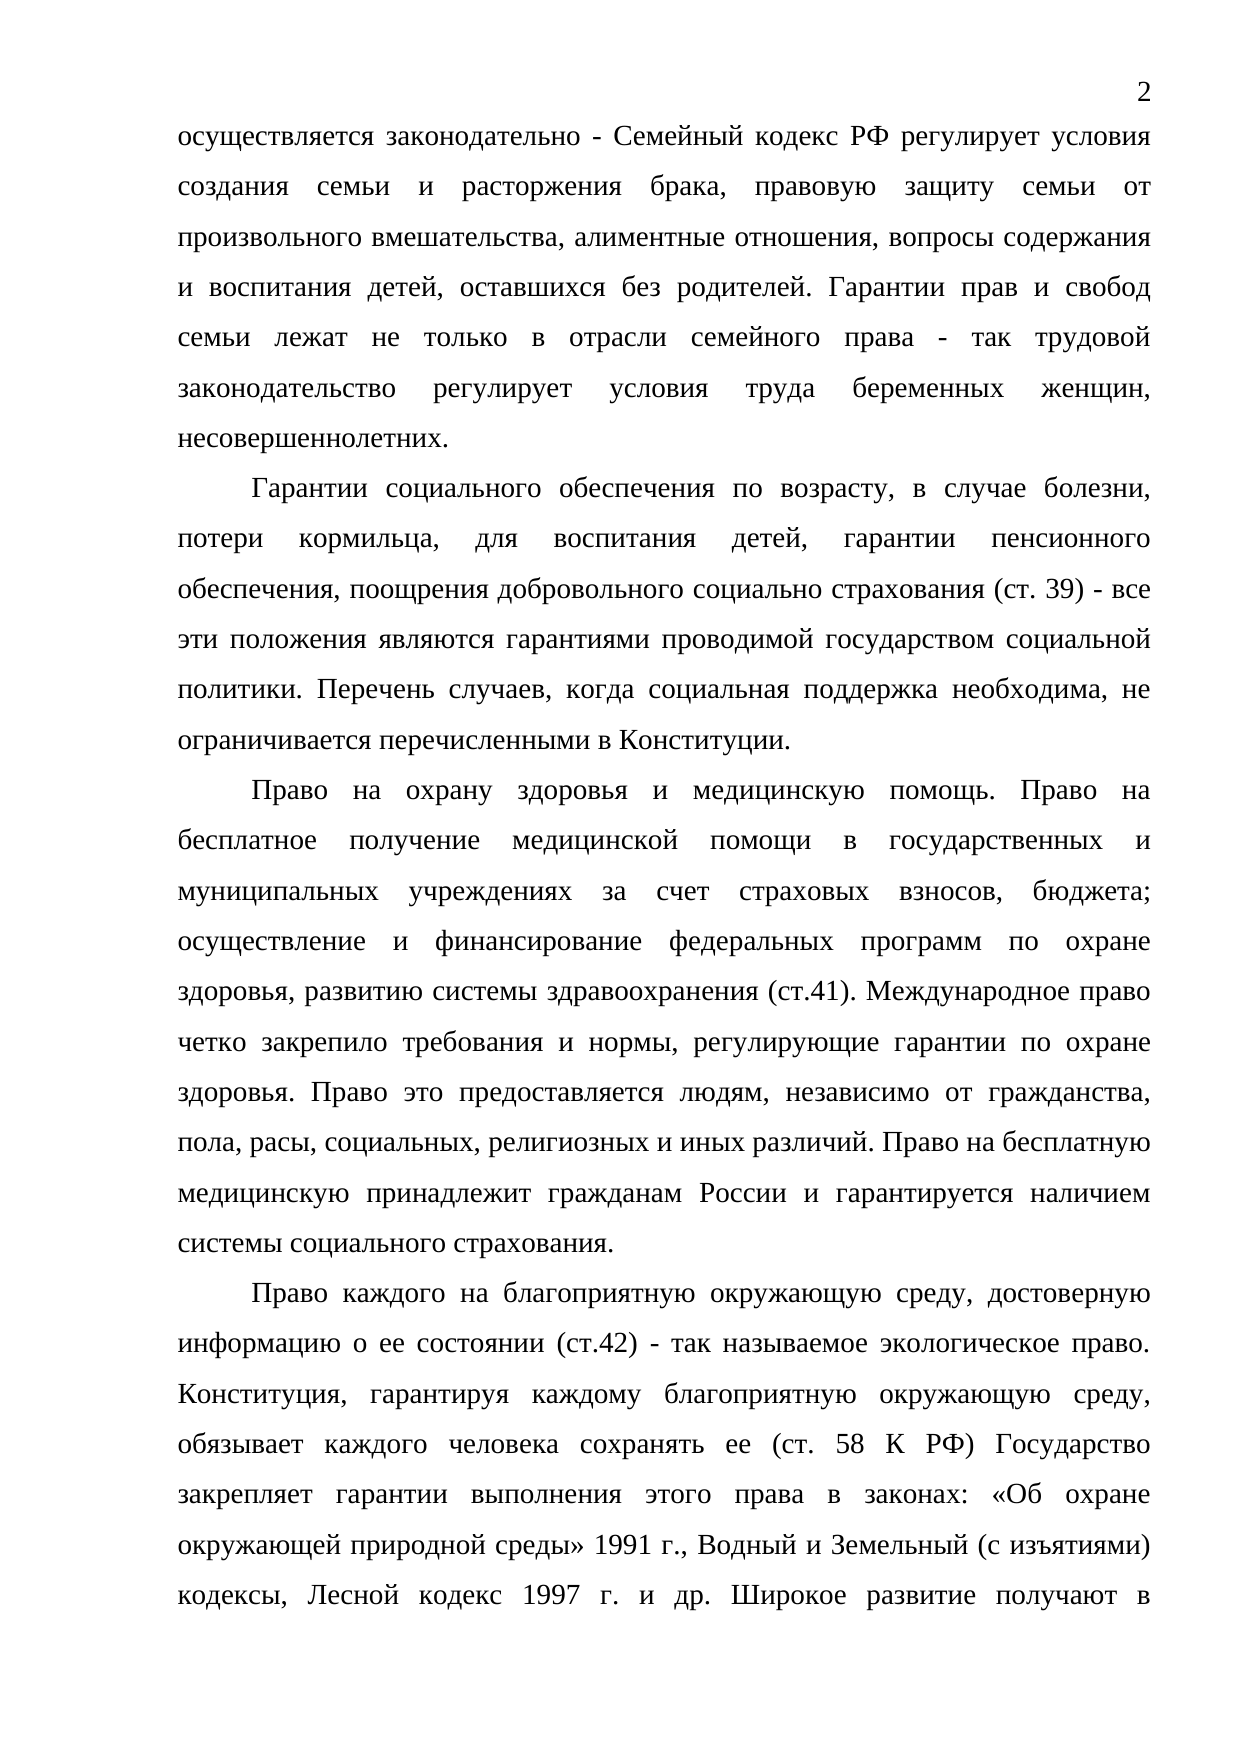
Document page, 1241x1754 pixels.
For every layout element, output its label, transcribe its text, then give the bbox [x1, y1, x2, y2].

text Право на охрану здоровья и медицинскую помощь. Право на бесплатное получение медицинской помощи в государственных и муниципальных учреждениях за счет страховых взносов, бюджета; осуществление и финансирование федеральных программ по охране здоровья, развитию системы здравоохранения (ст.41). Международное право четко закрепило требования и нормы, регулирующие гарантии по охране здоровья. Право это предоставляется людям, независимо от гражданства, пола, расы, социальных, религиозных и иных различий. Право на бесплатную медицинскую принадлежит гражданам России и гарантируется наличием системы социального страхования. [177, 772, 1152, 1258]
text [177, 1275, 1152, 1611]
text Гарантии социального обеспечения по возрасту, в случае болезни, потери кормильца, для воспитания детей, гарантии пенсионного обеспечения, поощрения добровольного социально страхования (ст. 39) - все эти положения являются гарантиями проводимой государством социальной политики. Перечень случаев, когда социальная поддержка необходима, не ограничивается перечисленными в Конституции. [177, 470, 1152, 755]
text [177, 118, 1152, 453]
